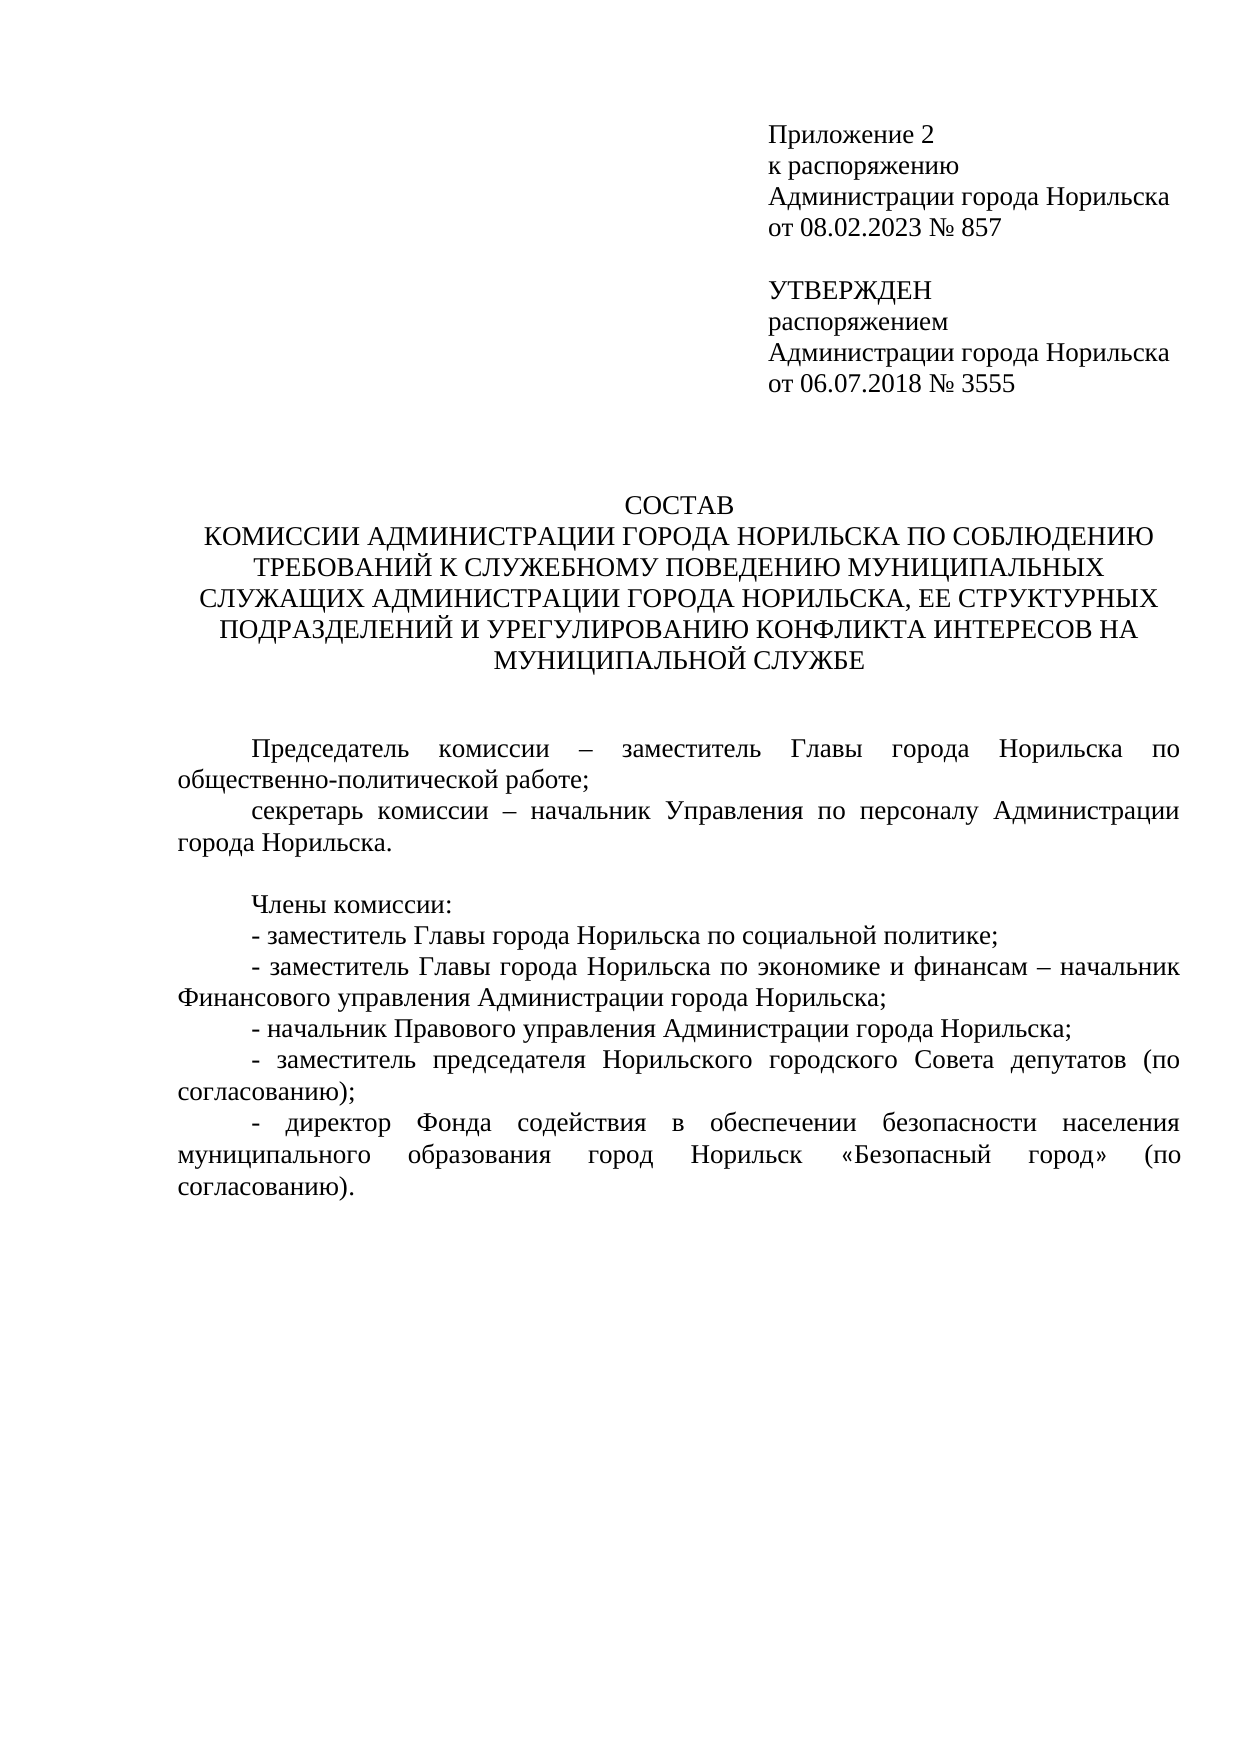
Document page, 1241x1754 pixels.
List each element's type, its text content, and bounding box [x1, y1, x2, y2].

text КОМИССИИ АДМИНИСТРАЦИИ ГОРОДА НОРИЛЬСКА ПО СОБЛЮДЕНИЮ [177, 520, 1181, 551]
text к распоряжению [768, 149, 1181, 180]
text СОСТАВ [177, 489, 1181, 520]
text от 06.07.2018 № 3555 [768, 367, 1181, 398]
text - заместитель председателя Норильского городского Совета депутатов (по согласованию); [177, 1044, 1181, 1106]
text от 08.02.2023 № 857 [768, 212, 1181, 243]
text Приложение 2 [768, 118, 1181, 149]
text - начальник Правового управления Администрации города Норильска; [177, 1012, 1181, 1044]
text - директор Фонда содействия в обеспечении безопасности населения муниципального образования город Норильск «Безопасный город» (по согласованию). [177, 1106, 1181, 1201]
text - заместитель Главы города Норильска по социальной политике; [177, 919, 1181, 950]
text - заместитель Главы города Норильска по экономике и финансам – начальник Финансового управления Администрации города Норильска; [177, 950, 1181, 1012]
text УТВЕРЖДЕН [768, 274, 1181, 305]
text ТРЕБОВАНИЙ К СЛУЖЕБНОМУ ПОВЕДЕНИЮ МУНИЦИПАЛЬНЫХ СЛУЖАЩИХ АДМИНИСТРАЦИИ ГОРОДА НОРИЛЬСКА, ЕЕ СТРУКТУРНЫХ ПОДРАЗДЕЛЕНИЙ И УРЕГУЛИРОВАНИЮ КОНФЛИКТА ИНТЕРЕСОВ НА МУНИЦИПАЛЬНОЙ СЛУЖБЕ [177, 551, 1181, 676]
text секретарь комиссии – начальник Управления по персоналу Администрации города Норильска. [177, 794, 1181, 857]
text распоряжением [768, 305, 1181, 336]
text Члены комиссии: [177, 888, 1181, 919]
text Председатель комиссии – заместитель Главы города Норильска по общественно-политической работе; [177, 732, 1181, 794]
text Администрации города Норильска [768, 180, 1181, 212]
text Администрации города Норильска [768, 336, 1181, 367]
